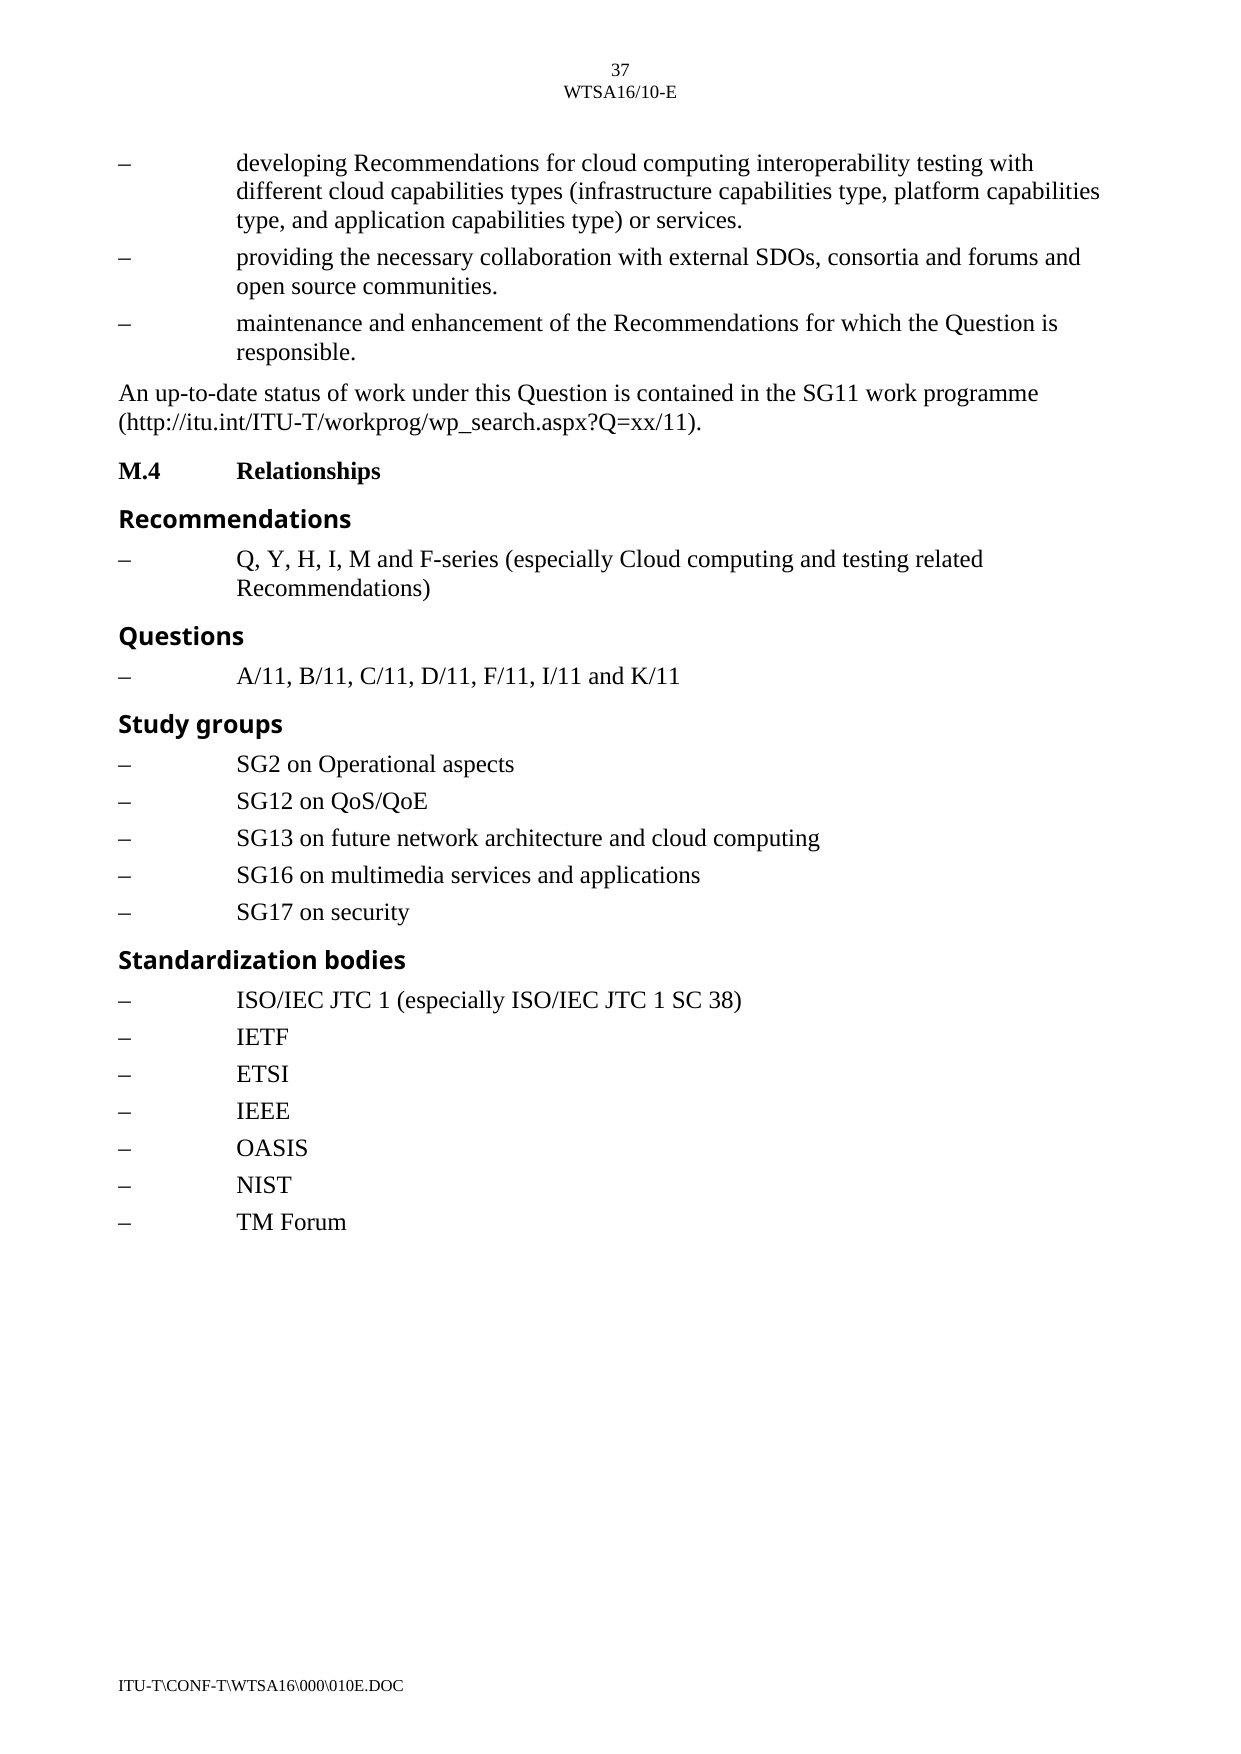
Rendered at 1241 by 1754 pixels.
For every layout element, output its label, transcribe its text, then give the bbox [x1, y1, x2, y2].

text – providing the necessary collaboration with external SDOs, consortia and forums and open source communities. [118, 242, 1122, 300]
text – Q, Y, H, I, M and F-series (especially Cloud computing and testing related Recommendations) [118, 544, 1122, 602]
subtitle Study groups [118, 706, 1122, 740]
text – developing Recommendations for cloud computing interoperability testing with different cloud capabilities types (infrastructure capabilities type, platform capabilities type, and application capabilities type) or services. [118, 148, 1122, 234]
subtitle Recommendations [118, 502, 1122, 536]
text – ETSI [118, 1059, 1122, 1088]
text – SG16 on multimedia services and applications [118, 860, 1122, 889]
subtitle M.4 Relationships [118, 456, 1122, 485]
text – OASIS [118, 1133, 1122, 1162]
text – A/11, B/11, C/11, D/11, F/11, I/11 and K/11 [118, 661, 1122, 689]
text – SG17 on security [118, 897, 1122, 926]
subtitle Standardization bodies [118, 942, 1122, 976]
text – TM Forum [118, 1207, 1122, 1236]
text – maintenance and enhancement of the Recommendations for which the Question is responsible. [118, 308, 1122, 366]
text – SG2 on Operational aspects [118, 749, 1122, 777]
text – SG13 on future network architecture and cloud computing [118, 823, 1122, 852]
text – NIST [118, 1170, 1122, 1199]
text – ISO/IEC JTC 1 (especially ISO/IEC JTC 1 SC 38) [118, 985, 1122, 1013]
text – SG12 on QoS/QoE [118, 786, 1122, 814]
text An up-to-date status of work under this Question is contained in the SG11 work programme (http://itu.int/ITU-T/workprog/wp_search.aspx?Q=xx/11). [118, 378, 1122, 436]
subtitle Questions [118, 618, 1122, 652]
text – IETF [118, 1022, 1122, 1051]
text – IEEE [118, 1096, 1122, 1125]
